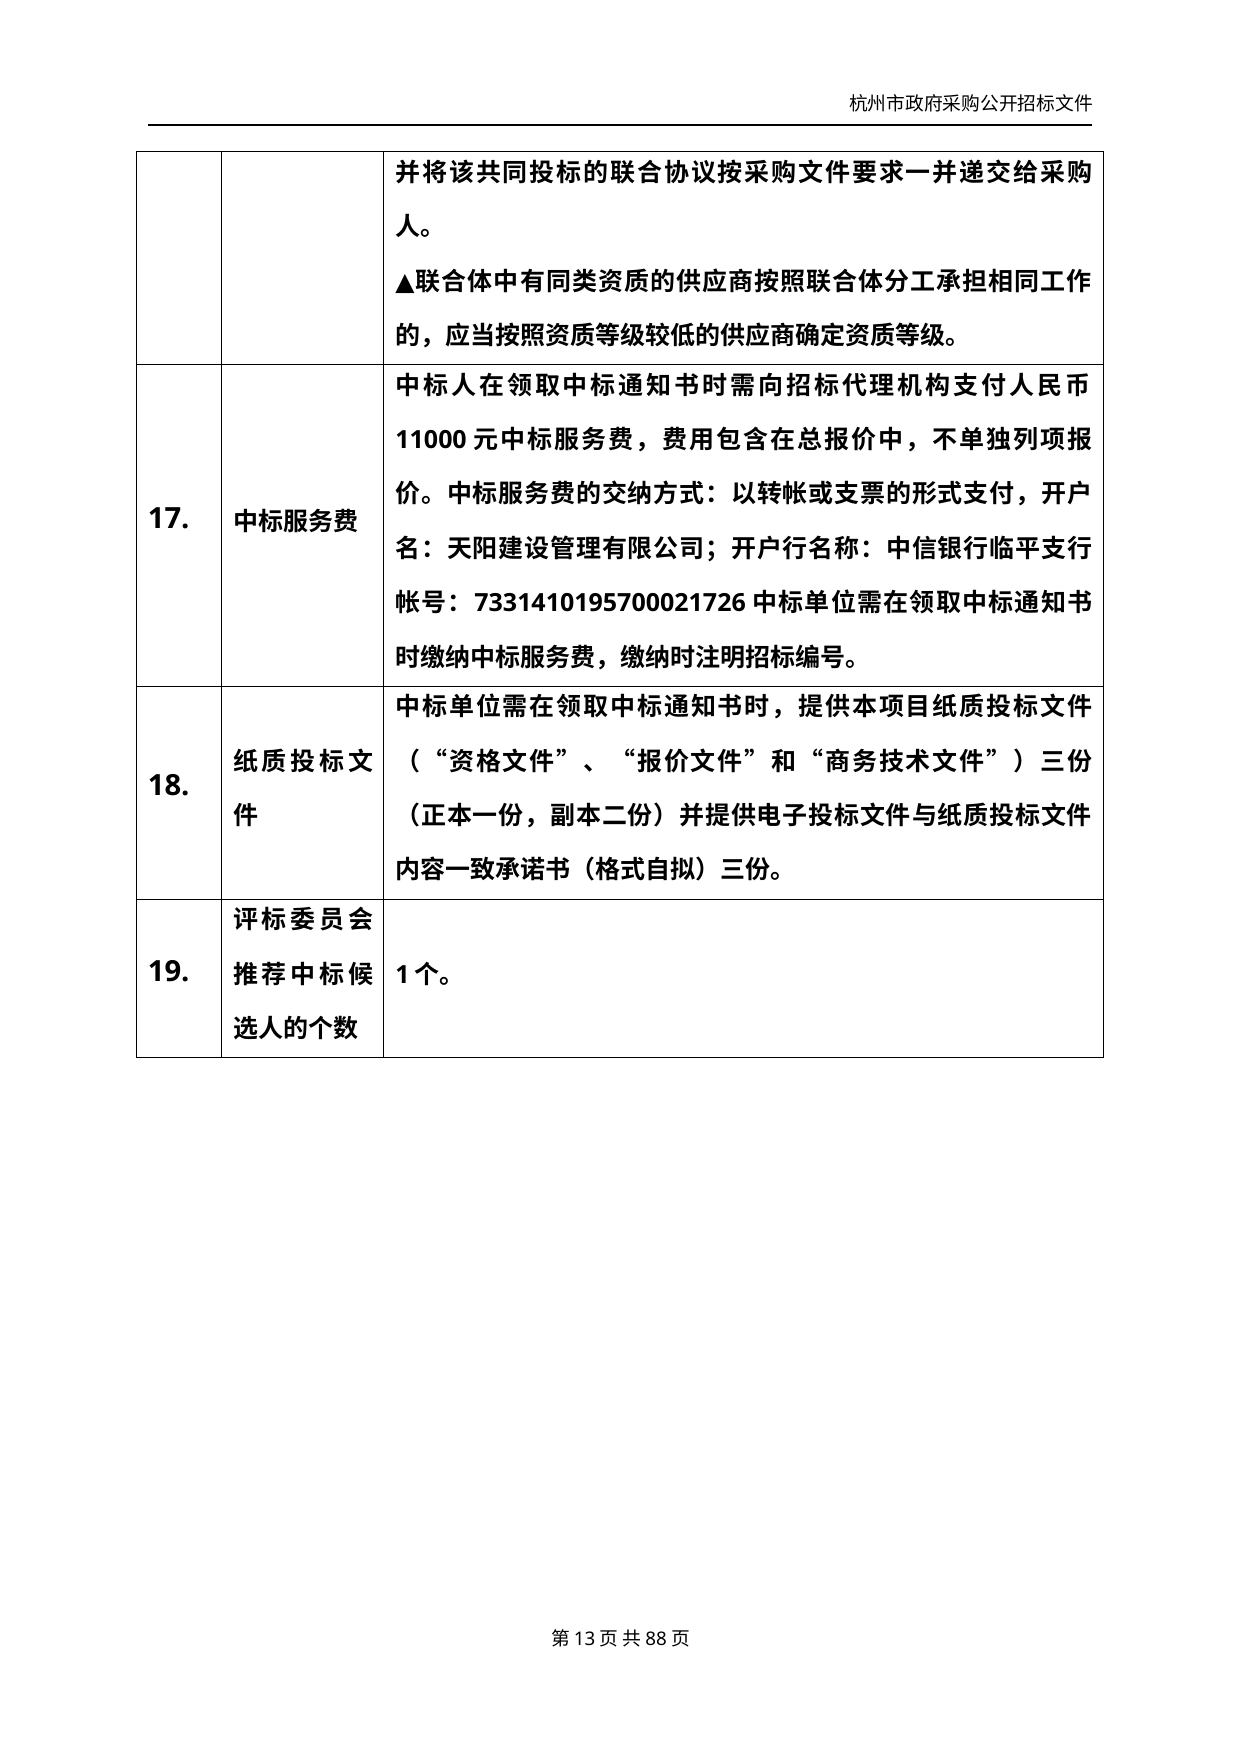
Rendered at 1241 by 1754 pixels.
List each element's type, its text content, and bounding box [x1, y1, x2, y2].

table_cell 评标委员会推荐中标候选人的个数 [222, 900, 383, 1057]
table_cell 中标服务费 [222, 365, 383, 686]
table_cell 1个。 [384, 900, 1103, 1057]
table_cell 中标人在领取中标通知书时需向招标代理机构支付人民币11000元中标服务费，费用包含在总报价中，不单独列项报价。中标服务费的交纳方式：以转帐或支票的形式支付，开户名：天阳建设管理有限公司；开户行名称：中信银行临平支行 帐号：7331410195700021726中标单位需在领取中标通知书时缴纳中标服务费，缴纳时注明招标编号。 [384, 365, 1103, 686]
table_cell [384, 152, 1103, 364]
table_cell 纸质投标文件 [222, 687, 383, 899]
table_cell [137, 900, 221, 1057]
table_cell 中标单位需在领取中标通知书时，提供本项目纸质投标文件（“资格文件”、“报价文件”和“商务技术文件”）三份（正本一份，副本二份）并提供电子投标文件与纸质投标文件内容一致承诺书（格式自拟）三份。 [384, 687, 1103, 899]
table_cell [137, 687, 221, 899]
table_cell [137, 365, 221, 686]
